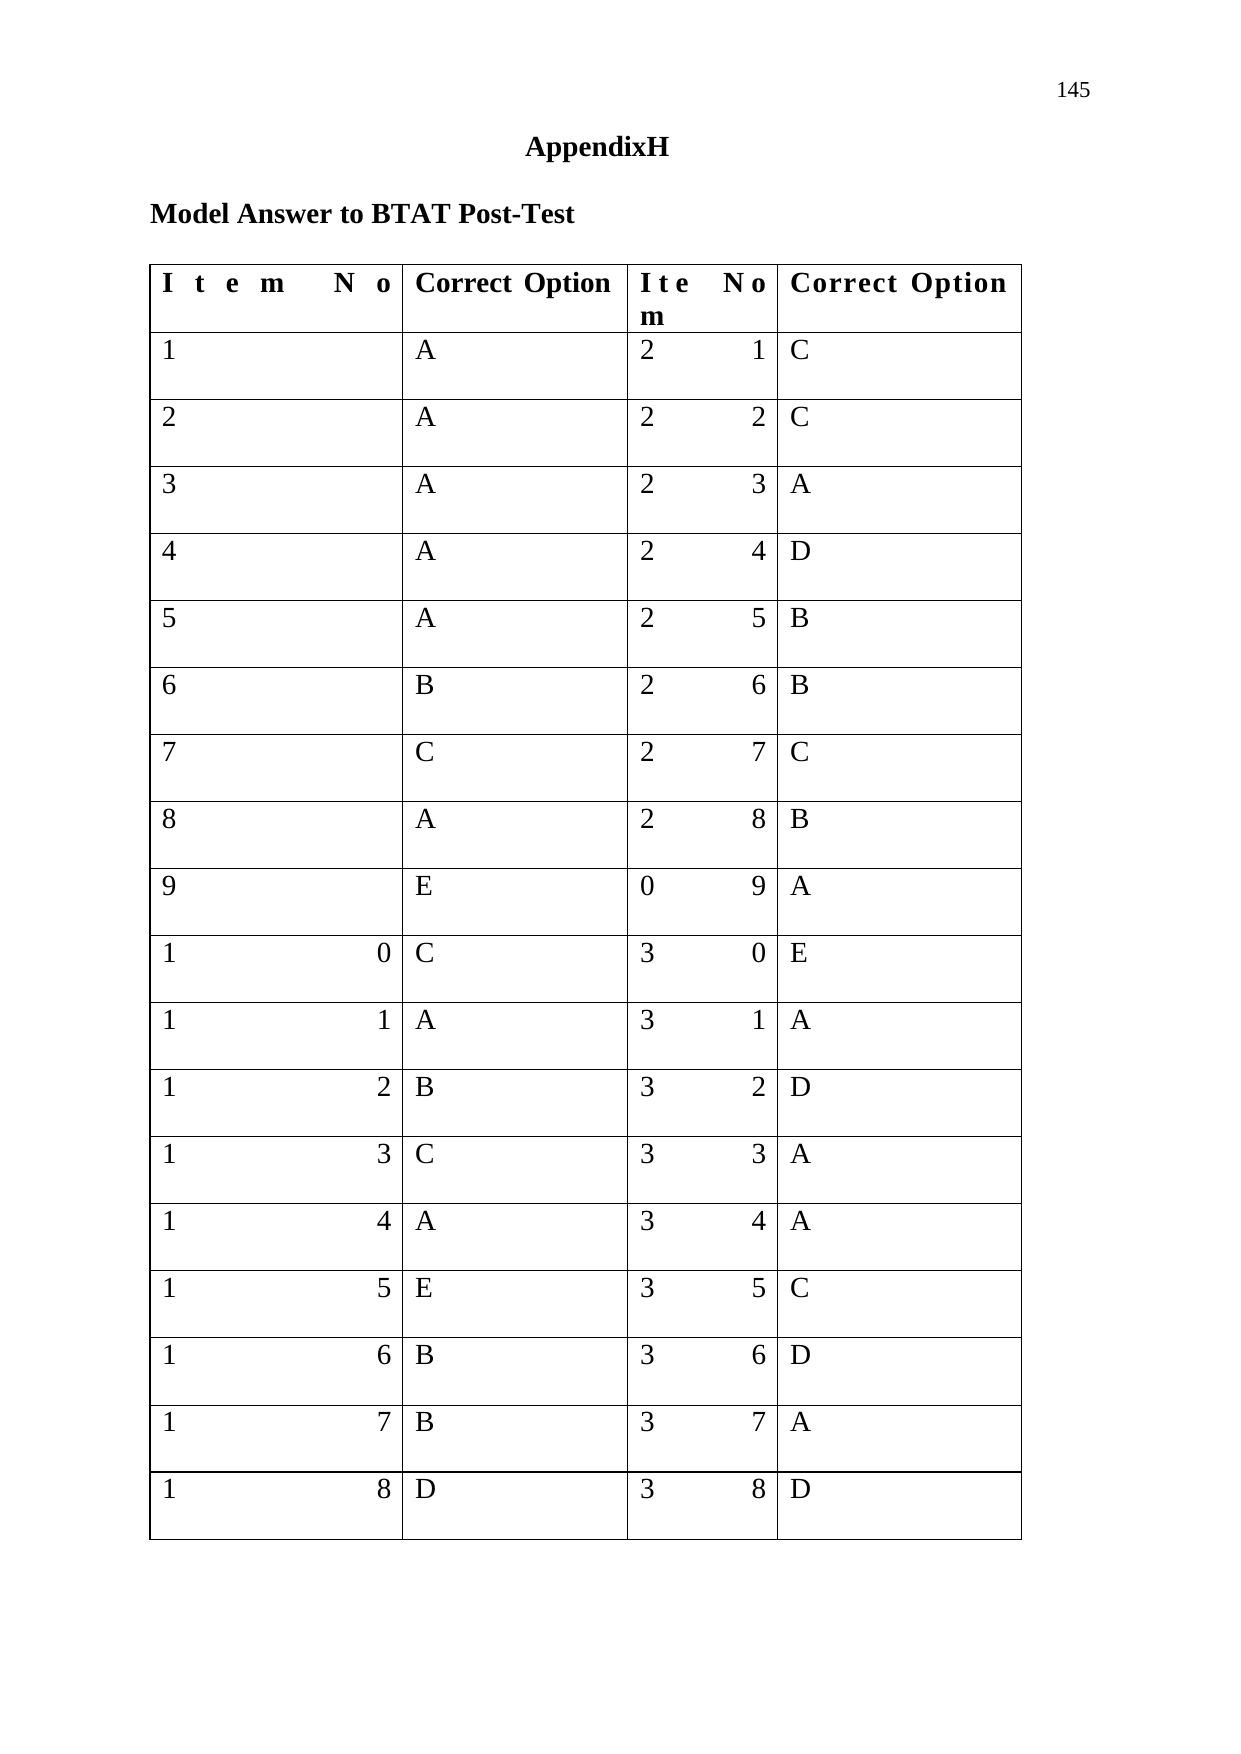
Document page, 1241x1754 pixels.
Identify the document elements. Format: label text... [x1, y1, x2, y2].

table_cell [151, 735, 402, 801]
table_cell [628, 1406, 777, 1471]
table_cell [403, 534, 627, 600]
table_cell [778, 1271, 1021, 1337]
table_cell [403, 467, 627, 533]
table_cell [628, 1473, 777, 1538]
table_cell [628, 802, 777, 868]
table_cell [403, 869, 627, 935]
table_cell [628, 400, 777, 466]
table_header I t e m [628, 265, 717, 332]
table_header N o [717, 265, 777, 332]
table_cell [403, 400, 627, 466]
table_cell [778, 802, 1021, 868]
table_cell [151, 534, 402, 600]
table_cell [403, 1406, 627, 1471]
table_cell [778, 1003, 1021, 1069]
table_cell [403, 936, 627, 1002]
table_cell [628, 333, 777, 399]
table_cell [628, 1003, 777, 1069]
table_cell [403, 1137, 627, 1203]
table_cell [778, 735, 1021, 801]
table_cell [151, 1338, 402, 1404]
table_header t [185, 265, 214, 332]
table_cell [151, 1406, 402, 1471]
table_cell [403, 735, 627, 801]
table_header m [248, 265, 308, 332]
table_header I [151, 265, 185, 332]
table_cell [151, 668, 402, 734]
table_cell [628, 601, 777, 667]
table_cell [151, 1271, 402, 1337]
table_header e [214, 265, 248, 332]
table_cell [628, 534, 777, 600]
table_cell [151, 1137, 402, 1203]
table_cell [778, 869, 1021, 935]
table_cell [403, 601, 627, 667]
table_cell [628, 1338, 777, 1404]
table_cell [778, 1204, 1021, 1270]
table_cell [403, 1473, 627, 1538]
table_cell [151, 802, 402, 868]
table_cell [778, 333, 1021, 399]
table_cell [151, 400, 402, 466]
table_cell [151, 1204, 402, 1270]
table_header N [308, 265, 364, 332]
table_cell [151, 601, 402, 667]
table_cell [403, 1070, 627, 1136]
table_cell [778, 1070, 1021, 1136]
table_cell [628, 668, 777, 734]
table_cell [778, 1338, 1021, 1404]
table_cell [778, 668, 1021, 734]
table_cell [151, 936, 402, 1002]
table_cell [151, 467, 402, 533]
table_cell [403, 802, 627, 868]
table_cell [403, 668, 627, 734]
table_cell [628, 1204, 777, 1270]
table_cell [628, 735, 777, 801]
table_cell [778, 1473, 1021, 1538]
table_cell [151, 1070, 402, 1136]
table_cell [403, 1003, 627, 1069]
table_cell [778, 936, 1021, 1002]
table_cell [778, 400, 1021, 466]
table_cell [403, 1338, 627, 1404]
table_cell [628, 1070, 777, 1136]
table_header Correct Option [403, 265, 627, 332]
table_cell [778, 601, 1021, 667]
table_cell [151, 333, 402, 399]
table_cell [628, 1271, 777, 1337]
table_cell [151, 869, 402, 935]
subtitle AppendixH Model Answer to BTAT Post-Test [150, 129, 671, 230]
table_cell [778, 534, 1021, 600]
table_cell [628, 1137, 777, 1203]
table_header o [364, 265, 402, 332]
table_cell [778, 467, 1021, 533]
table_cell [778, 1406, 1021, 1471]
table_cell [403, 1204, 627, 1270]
table_header Correct Option [778, 265, 1021, 332]
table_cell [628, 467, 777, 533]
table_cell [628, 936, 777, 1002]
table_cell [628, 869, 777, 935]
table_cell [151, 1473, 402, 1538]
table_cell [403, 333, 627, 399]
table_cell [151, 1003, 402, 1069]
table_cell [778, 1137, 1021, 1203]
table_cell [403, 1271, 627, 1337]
